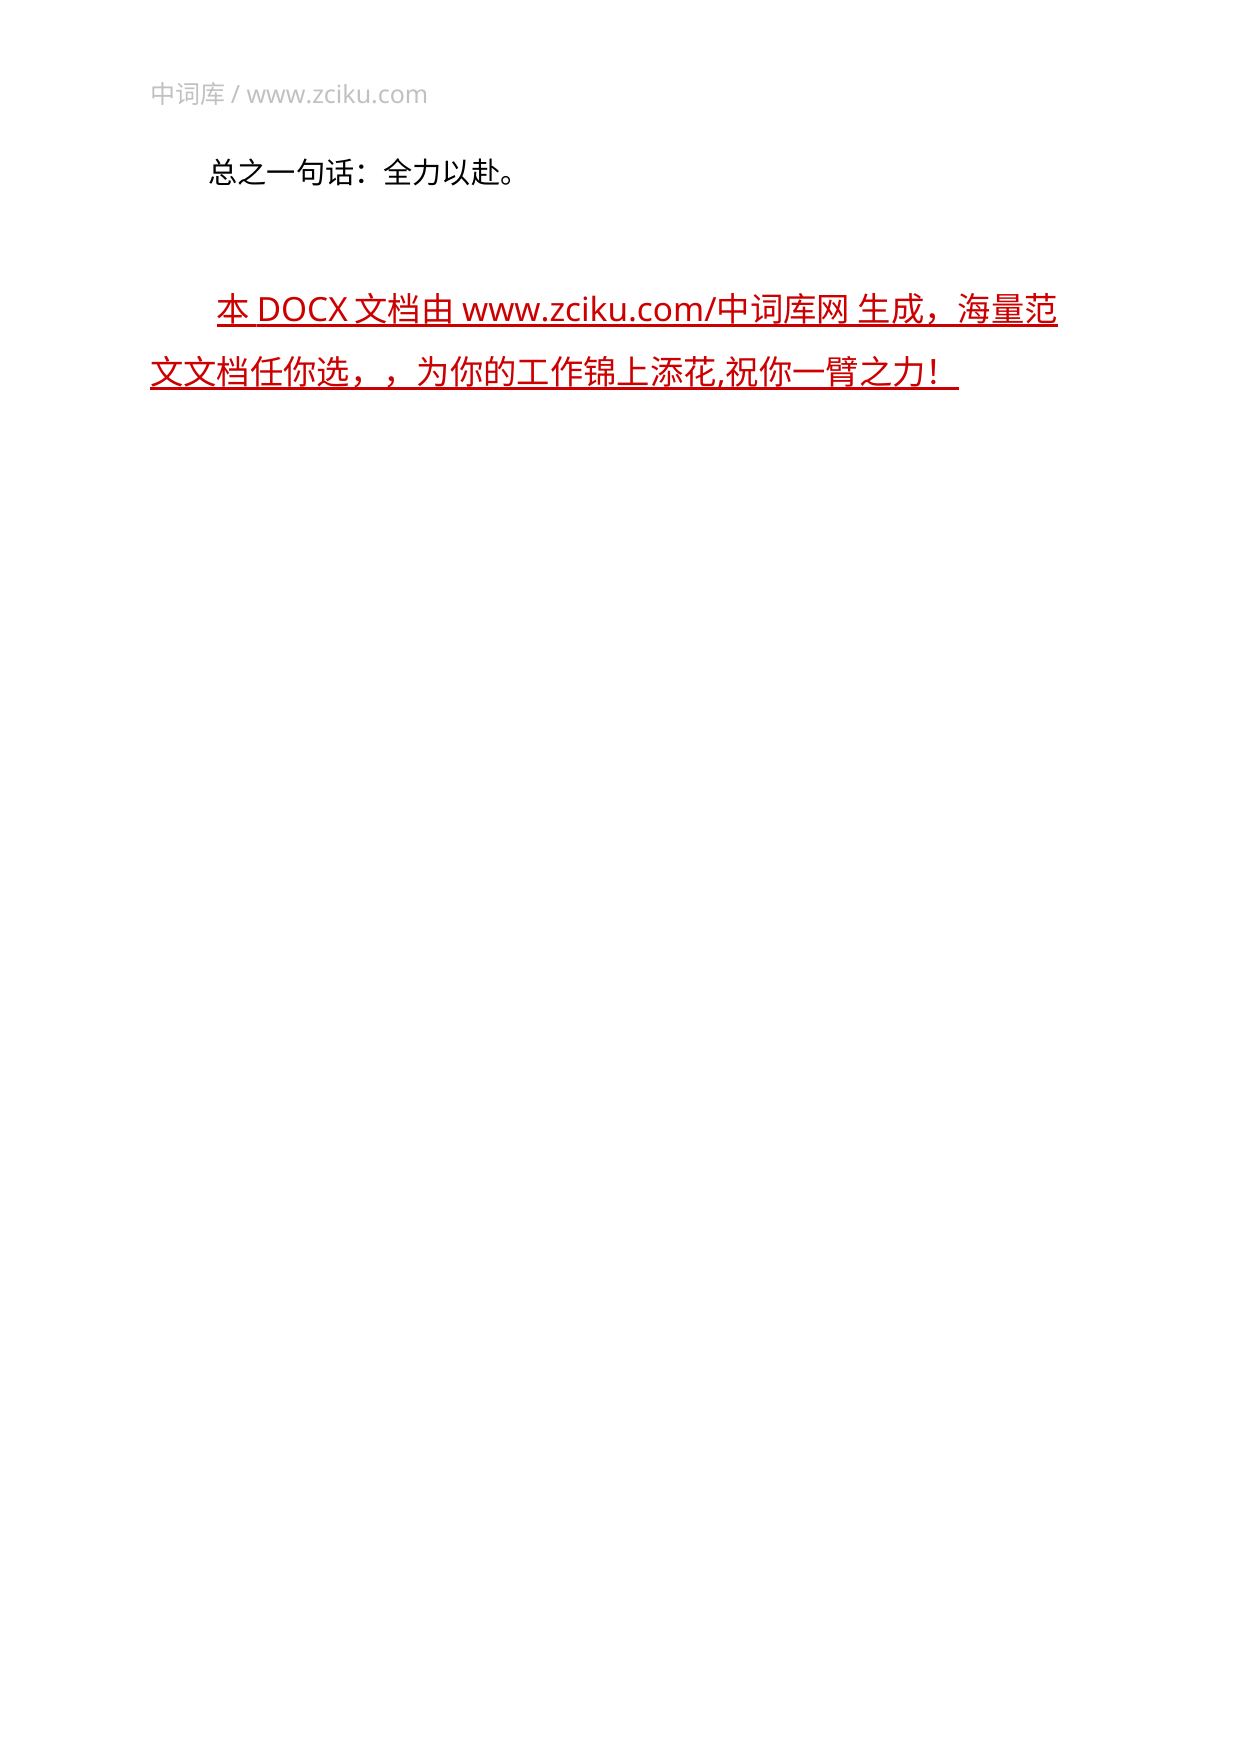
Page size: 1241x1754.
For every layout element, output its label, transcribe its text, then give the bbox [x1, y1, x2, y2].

text 本DOCX文档由 www.zciku.com/中词库网 生成，海量范文文档任你选，，为你的工作锦上添花,祝你一臂之力！ [150, 283, 1090, 394]
text 总之一句话：全力以赴。 [150, 150, 1090, 192]
